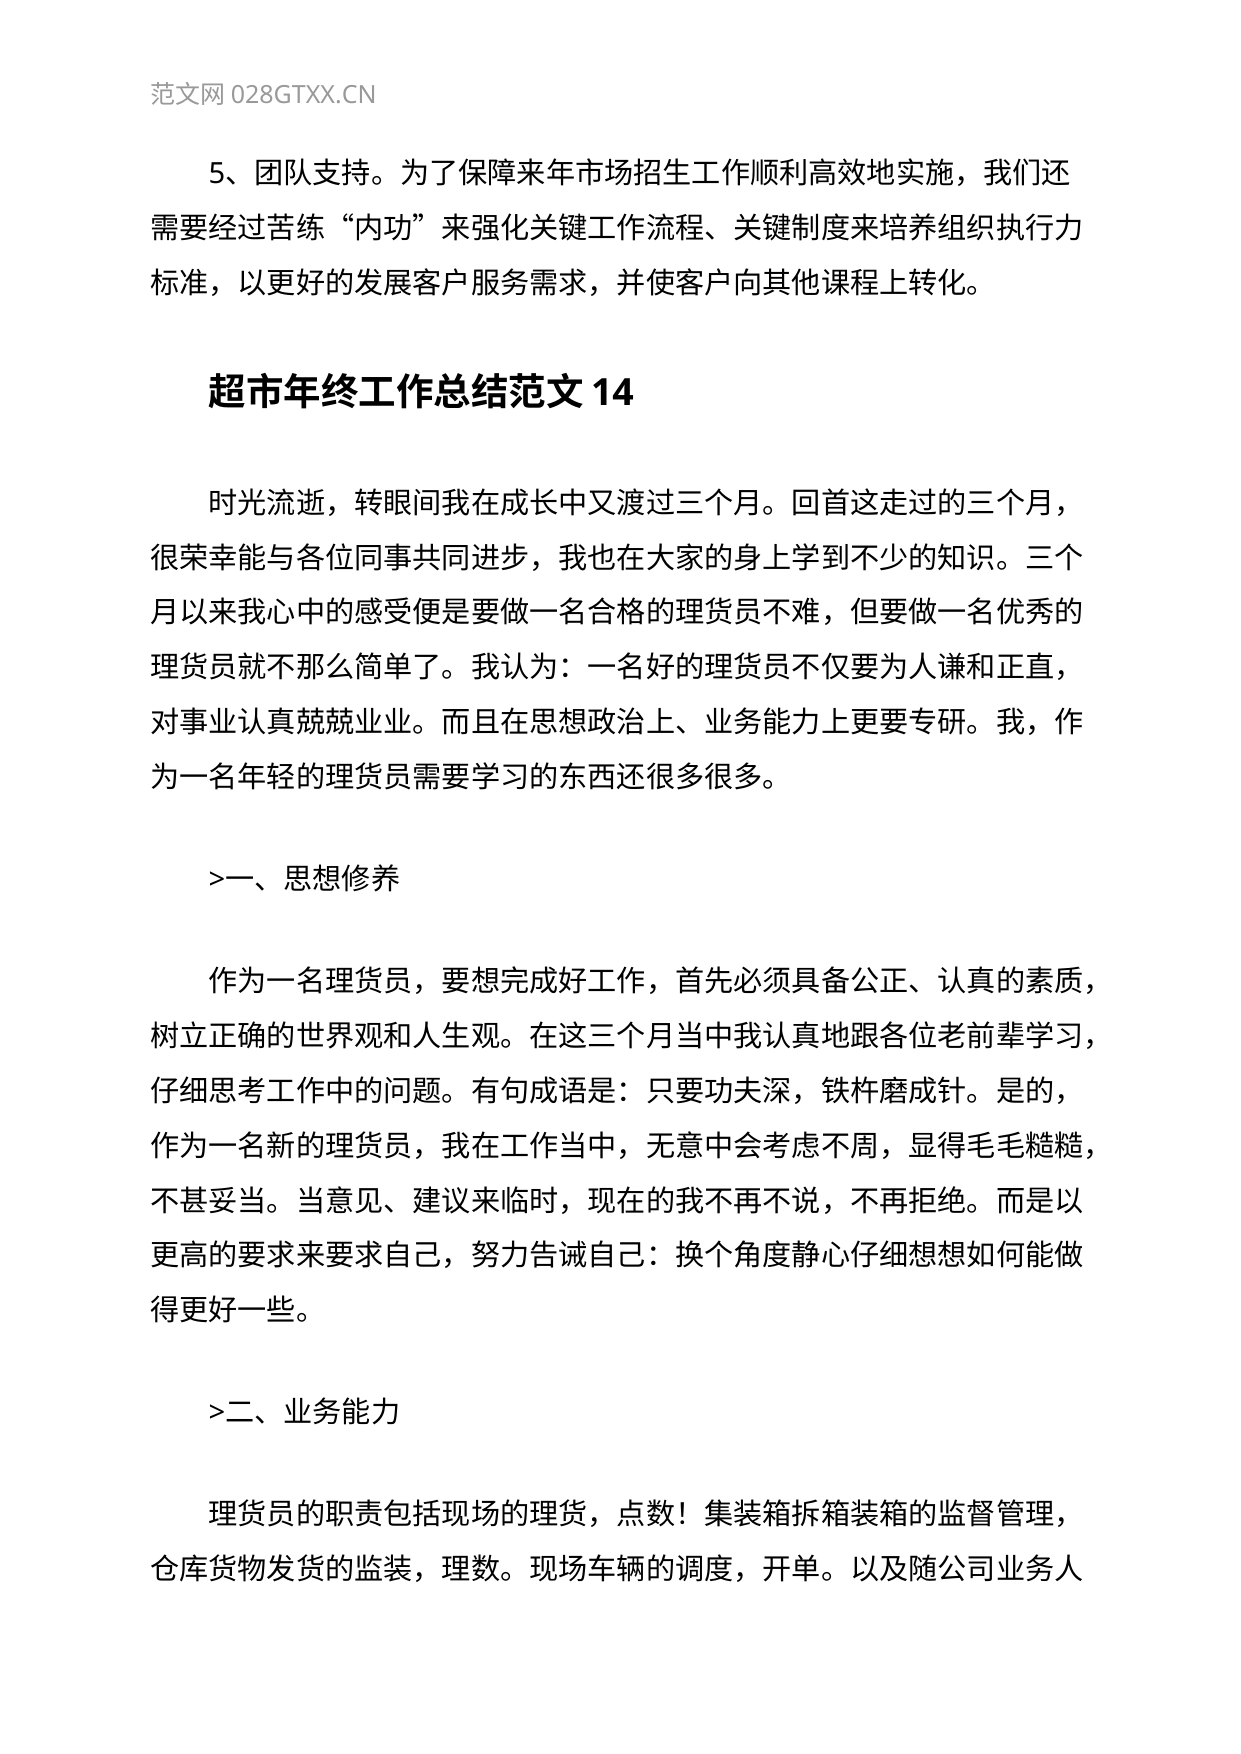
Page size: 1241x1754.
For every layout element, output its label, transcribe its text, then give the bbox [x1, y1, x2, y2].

text 作为一名理货员，要想完成好工作，首先必须具备公正、认真的素质，树立正确的世界观和人生观。在这三个月当中我认真地跟各位老前辈学习，仔细思考工作中的问题。有句成语是：只要功夫深，铁杵磨成针。是的，作为一名新的理货员，我在工作当中，无意中会考虑不周，显得毛毛糙糙，不甚妥当。当意见、建议来临时，现在的我不再不说，不再拒绝。而是以更高的要求来要求自己，努力告诫自己：换个角度静心仔细想想如何能做得更好一些。 [150, 957, 1090, 1329]
text >二、业务能力 [150, 1389, 1090, 1431]
text 时光流逝，转眼间我在成长中又渡过三个月。回首这走过的三个月，很荣幸能与各位同事共同进步，我也在大家的身上学到不少的知识。三个月以来我心中的感受便是要做一名合格的理货员不难，但要做一名优秀的理货员就不那么简单了。我认为：一名好的理货员不仅要为人谦和正直，对事业认真兢兢业业。而且在思想政治上、业务能力上更要专研。我，作为一名年轻的理货员需要学习的东西还很多很多。 [150, 479, 1090, 796]
text 超市年终工作总结范文14 [150, 362, 1090, 416]
text >一、思想修养 [150, 856, 1090, 898]
text 5、团队支持。为了保障来年市场招生工作顺利高效地实施，我们还需要经过苦练“内功”来强化关键工作流程、关键制度来培养组织执行力标准，以更好的发展客户服务需求，并使客户向其他课程上转化。 [150, 150, 1090, 302]
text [150, 1491, 1090, 1588]
